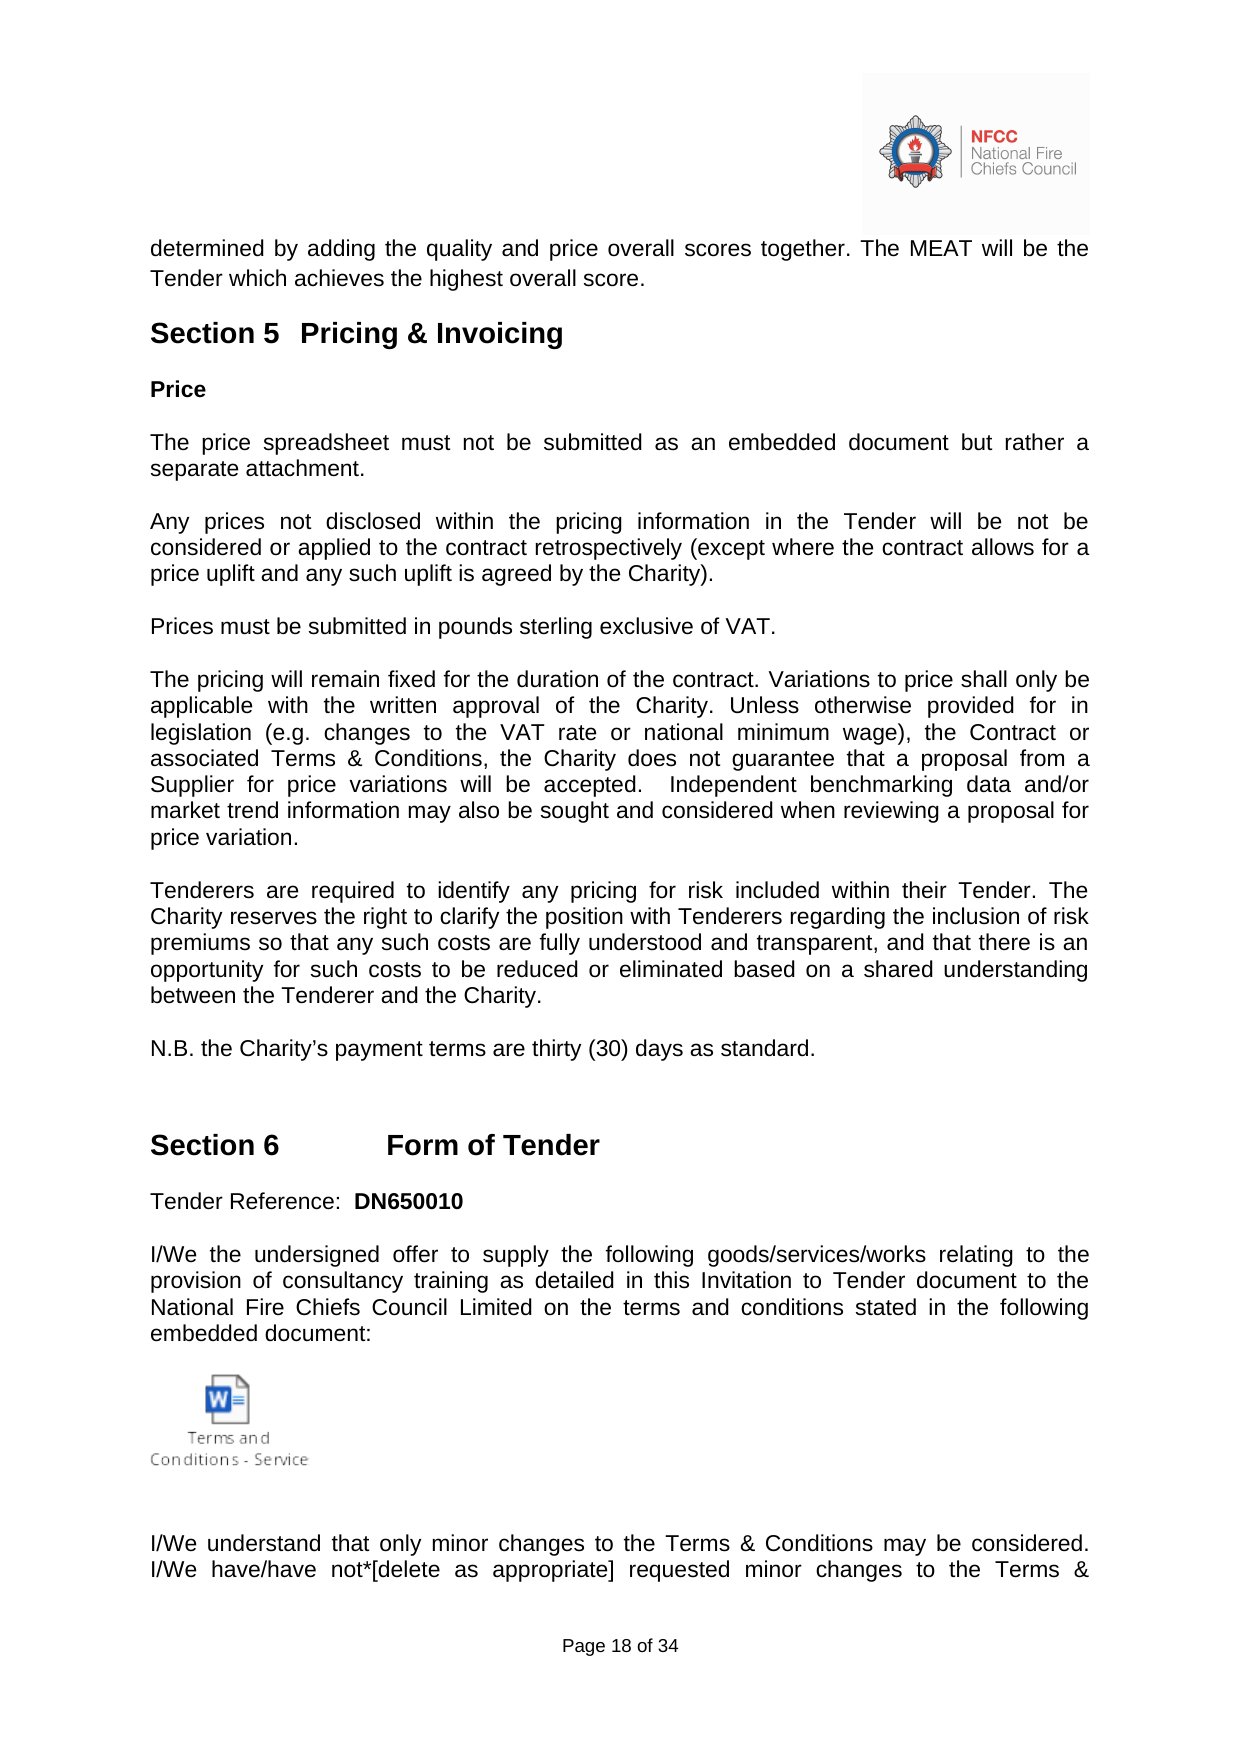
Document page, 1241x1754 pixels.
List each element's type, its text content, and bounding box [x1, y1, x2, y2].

picture [862, 73, 1091, 235]
text Tender Reference: DN650010 [150, 1188, 1090, 1214]
text Section 6 Form of Tender [150, 1128, 1090, 1162]
text Section 5 Pricing & Invoicing [150, 316, 1090, 349]
text The pricing will remain fixed for the duration of the contract. Variations to price shall only be applicable with the written approval of the Charity. Unless otherwise provided for in legislation (e.g. changes to the VAT rate or national minimum wage), the Contract or associated Terms & Conditions, the Charity does not guarantee that a proposal from a Supplier for price variations will be accepted. Independent benchmarking data and/or market trend information may also be sought and considered when reviewing a proposal for price variation. [150, 666, 1090, 850]
text Price [150, 376, 1090, 402]
text N.B. the Charity’s payment terms are thirty (30) days as standard. [150, 1035, 1090, 1061]
text Any prices not disclosed within the pricing information in the Tender will be not be considered or applied to the contract retrospectively (except where the contract allows for a price uplift and any such uplift is agreed by the Charity). [150, 508, 1090, 587]
text Tenderers are required to identify any pricing for risk included within their Tender. The Charity reserves the right to clarify the position with Tenderers regarding the inclusion of risk premiums so that any such costs are fully understood and transparent, and that there is an opportunity for such costs to be reduced or eliminated based on a shared understanding between the Tenderer and the Charity. [150, 877, 1090, 1008]
text Prices must be submitted in pounds sterling exclusive of VAT. [150, 613, 1090, 639]
text The price spreadsheet must not be submitted as an embedded document but rather a separate attachment. [150, 428, 1090, 481]
text I/We the undersigned offer to supply the following goods/services/works relating to the provision of consultancy training as detailed in this Invitation to Tender document to the National Fire Chiefs Council Limited on the terms and conditions stated in the following embedded document: [150, 1241, 1090, 1346]
